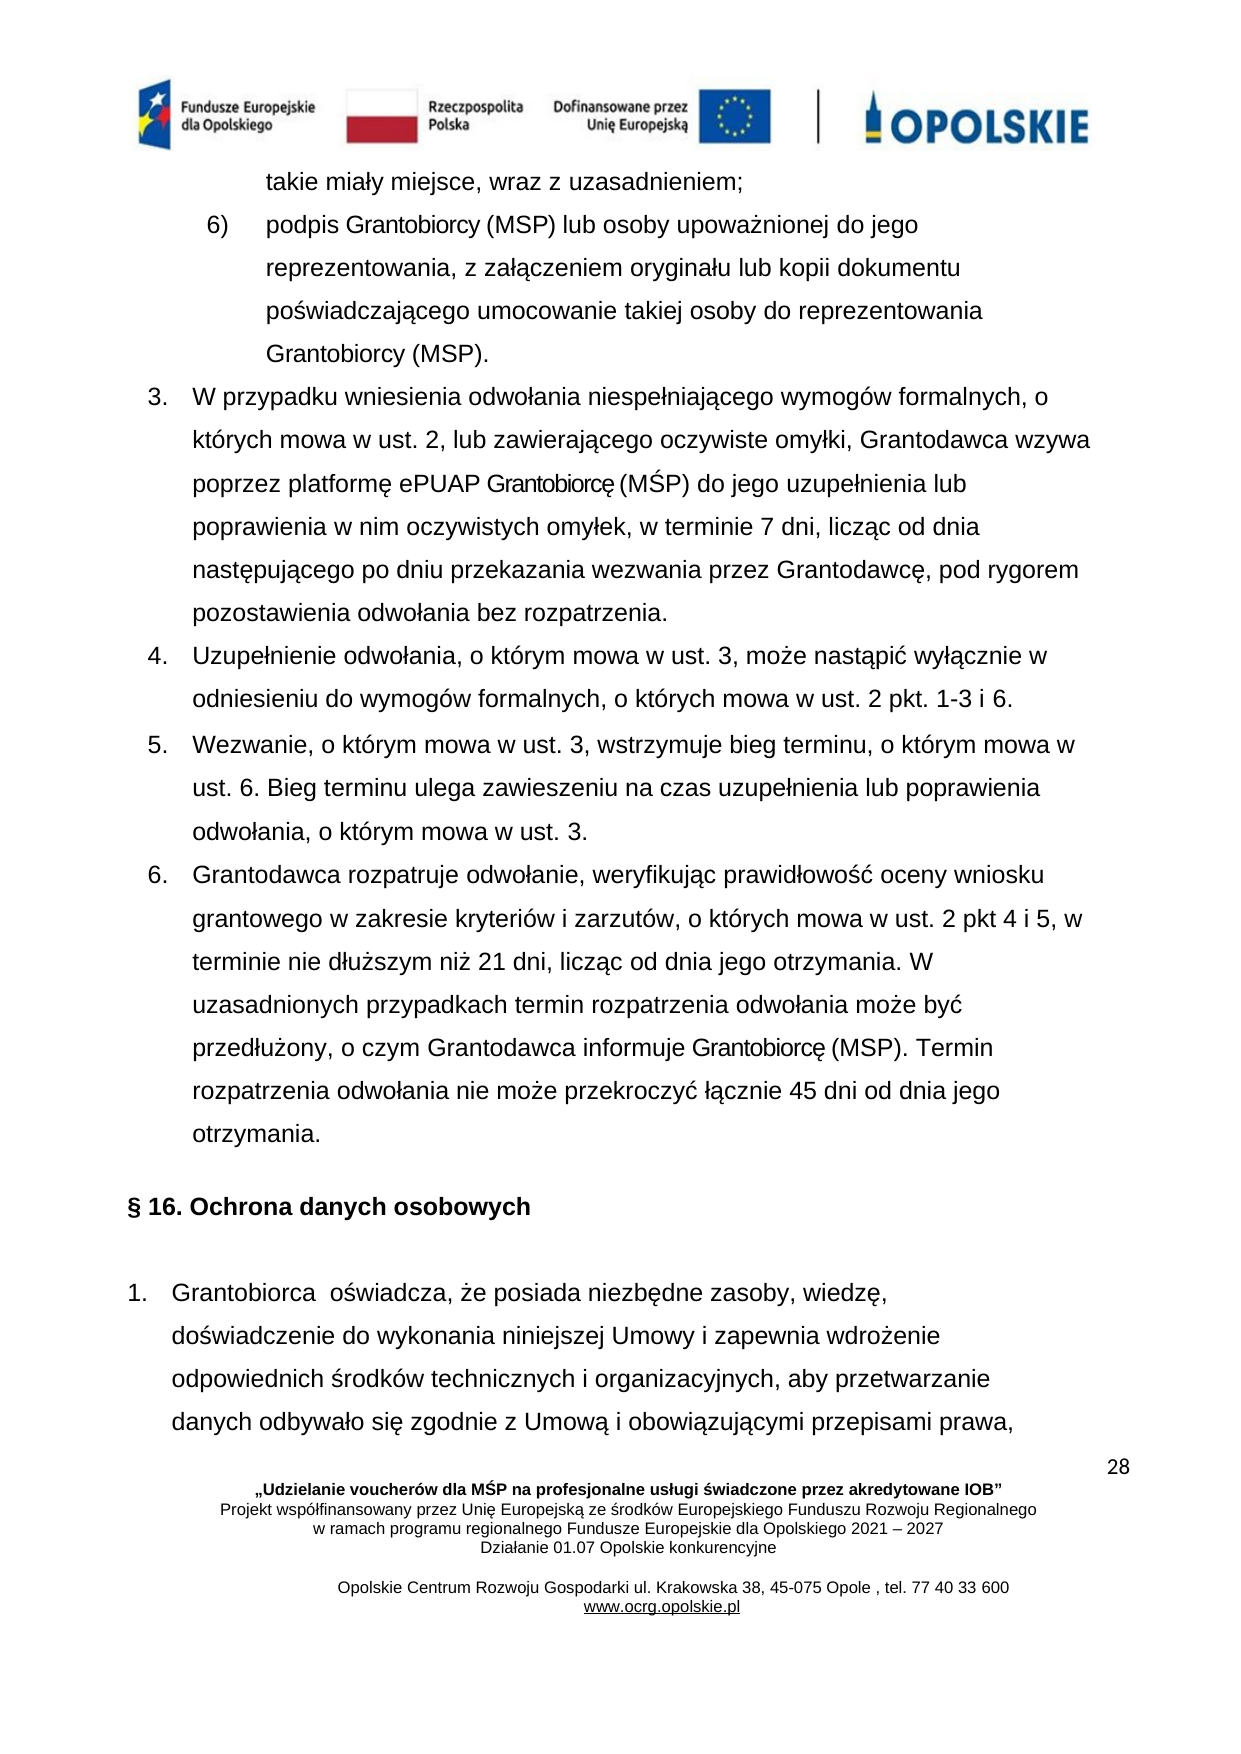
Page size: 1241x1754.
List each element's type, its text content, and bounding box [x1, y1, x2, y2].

picture [126, 75, 1092, 150]
list Wezwanie, o którym mowa w ust. 3, wstrzymuje bieg terminu, o którym mowa w ust. 6. Bieg terminu ulega zawieszeniu na czas uzupełnienia lub poprawienia odwołania, o którym mowa w ust. 3. [147, 730, 1092, 845]
list W przypadku wniesienia odwołania niespełniającego wymogów formalnych, o których mowa w ust. 2, lub zawierającego oczywiste omyłki, Grantodawca wzywa poprzez platformę ePUAP Grantobiorcę (MŚP) do jego uzupełnienia lub poprawienia w nim oczywistych omyłek, w terminie 7 dni, licząc od dnia następującego po dniu przekazania wezwania przez Grantodawcę, pod rygorem pozostawienia odwołania bez rozpatrzenia. [147, 382, 1093, 627]
list Grantodawca rozpatruje odwołanie, weryfikując prawidłowość oceny wniosku grantowego w zakresie kryteriów i zarzutów, o których mowa w ust. 2 pkt 4 i 5, w terminie nie dłuższym niż 21 dni, licząc od dnia jego otrzymania. W uzasadnionych przypadkach termin rozpatrzenia odwołania może być przedłużony, o czym Grantodawca informuje Grantobiorcę (MSP). Termin rozpatrzenia odwołania nie może przekroczyć łącznie 45 dni od dnia jego otrzymania. [147, 860, 1093, 1148]
list Uzupełnienie odwołania, o którym mowa w ust. 3, może nastąpić wyłącznie w odniesieniu do wymogów formalnych, o których mowa w ust. 2 pkt. 1-3 i 6. [147, 641, 1093, 713]
subtitle § 16. Ochrona danych osobowych [127, 1191, 1130, 1220]
list podpis Grantobiorcy (MSP) lub osoby upoważnionej do jego reprezentowania, z załączeniem oryginału lub kopii dokumentu poświadczającego umocowanie takiej osoby do reprezentowania Grantobiorcy (MSP). [206, 210, 1093, 368]
